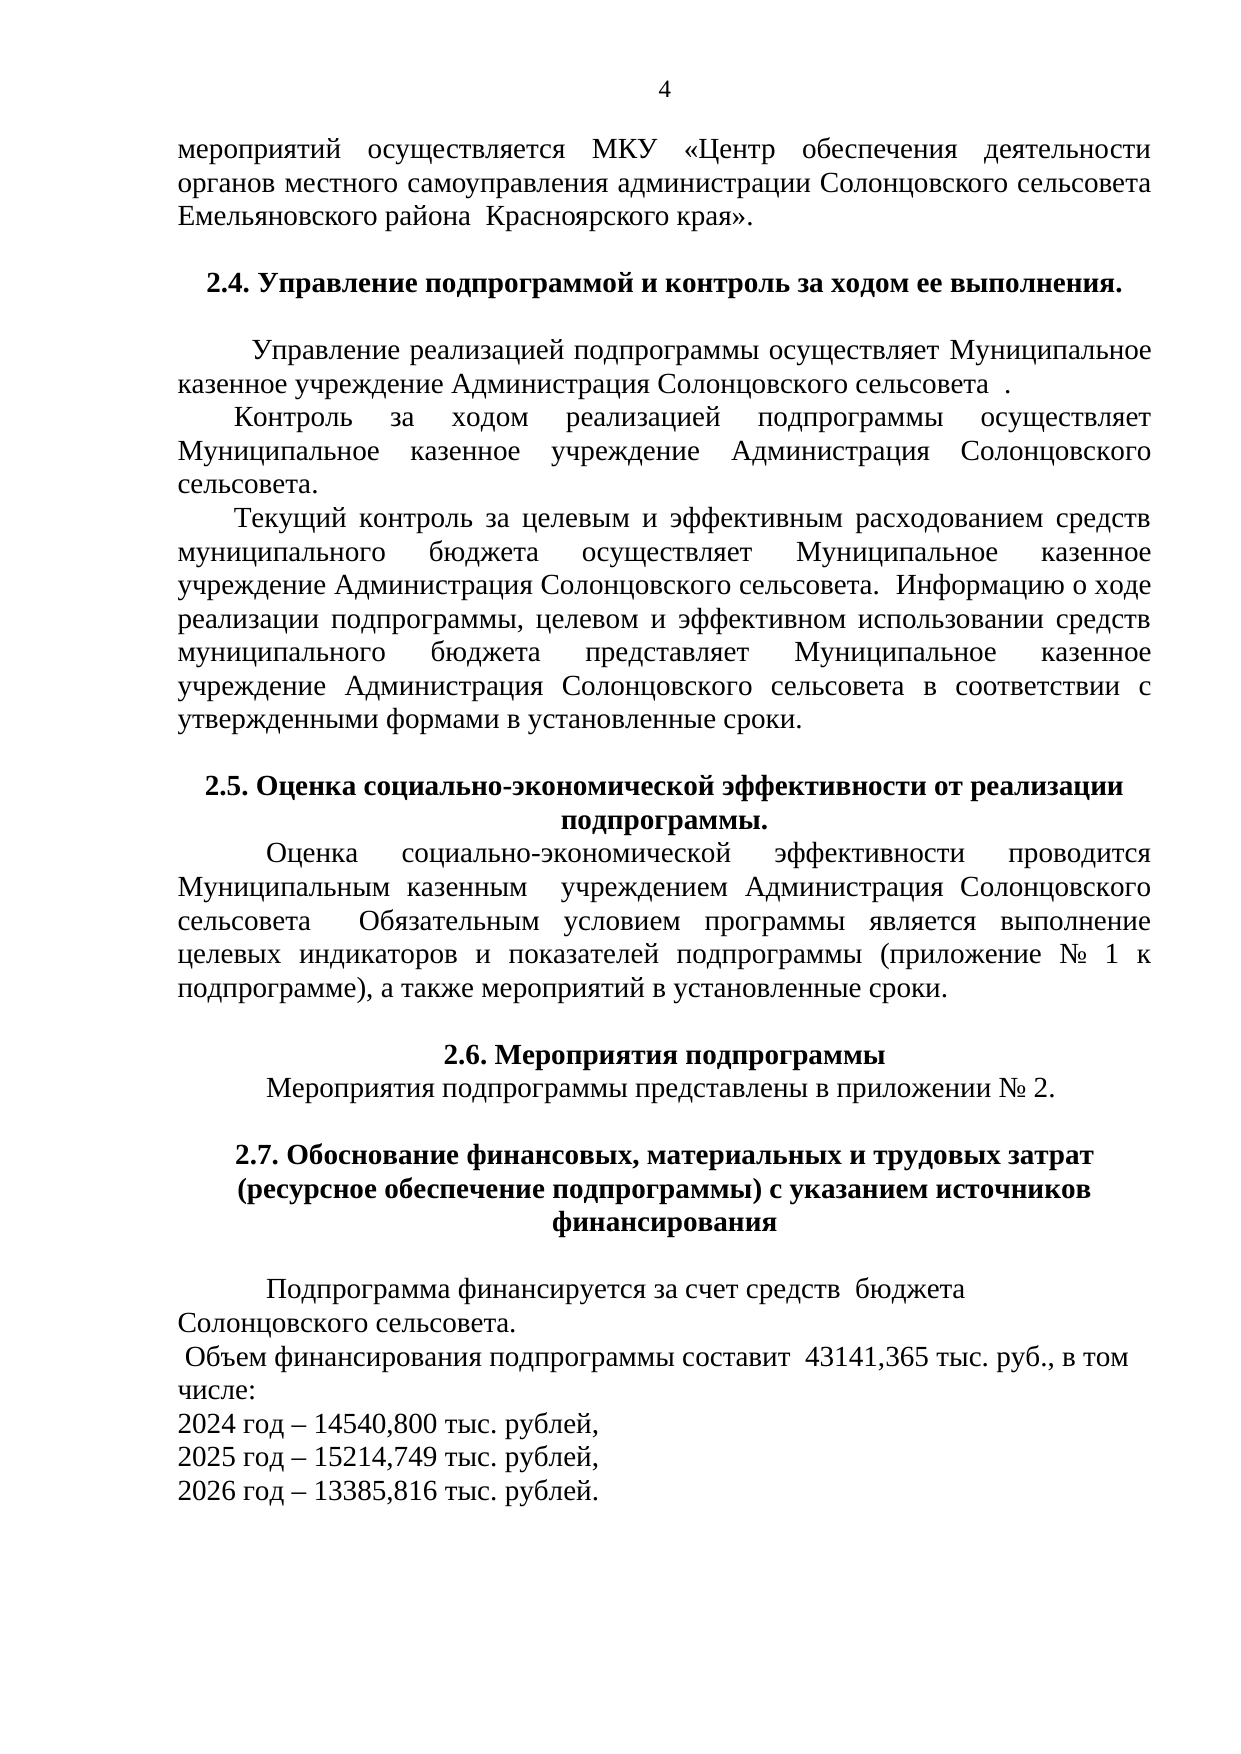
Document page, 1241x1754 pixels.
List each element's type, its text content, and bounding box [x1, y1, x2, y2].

text 2.5. Оценка социально-экономической эффективности от реализации подпрограммы. [177, 768, 1152, 836]
text 2.7. Обоснование финансовых, материальных и трудовых затрат (ресурсное обеспечение подпрограммы) с указанием источников финансирования [177, 1137, 1152, 1238]
text 2.6. Мероприятия подпрограммы [177, 1037, 1152, 1070]
text Текущий контроль за целевым и эффективным расходованием средств муниципального бюджета осуществляет Муниципальное казенное учреждение Администрация Солонцовского сельсовета. Информацию о ходе реализации подпрограммы, целевом и эффективном использовании средств муниципального бюджета представляет Муниципальное казенное учреждение Администрация Солонцовского сельсовета в соответствии с утвержденными формами в установленные сроки. [177, 500, 1152, 735]
text Контроль за ходом реализацией подпрограммы осуществляет Муниципальное казенное учреждение Администрация Солонцовского сельсовета. [177, 399, 1152, 500]
text Подпрограмма финансируется за счет средств бюджета Солонцовского сельсовета. [177, 1272, 1152, 1339]
text 2.4. Управление подпрограммой и контроль за ходом ее выполнения. [177, 265, 1152, 299]
text Оценка социально-экономической эффективности проводится Муниципальным казенным учреждением Администрация Солонцовского сельсовета Обязательным условием программы является выполнение целевых индикаторов и показателей подпрограммы (приложение № 1 к подпрограмме), а также мероприятий в установленные сроки. [177, 836, 1152, 1003]
text Объем финансирования подпрограммы составит 43141,365 тыс. руб., в том числе: [177, 1339, 1152, 1406]
text 2026 год – 13385,816 тыс. рублей. [177, 1473, 1152, 1506]
text 2025 год – 15214,749 тыс. рублей, [177, 1439, 1152, 1473]
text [177, 131, 1152, 232]
text Управление реализацией подпрограммы осуществляет Муниципальное казенное учреждение Администрация Солонцовского сельсовета . [177, 332, 1152, 399]
text 2024 год – 14540,800 тыс. рублей, [177, 1406, 1152, 1439]
text Мероприятия подпрограммы представлены в приложении № 2. [177, 1070, 1152, 1104]
